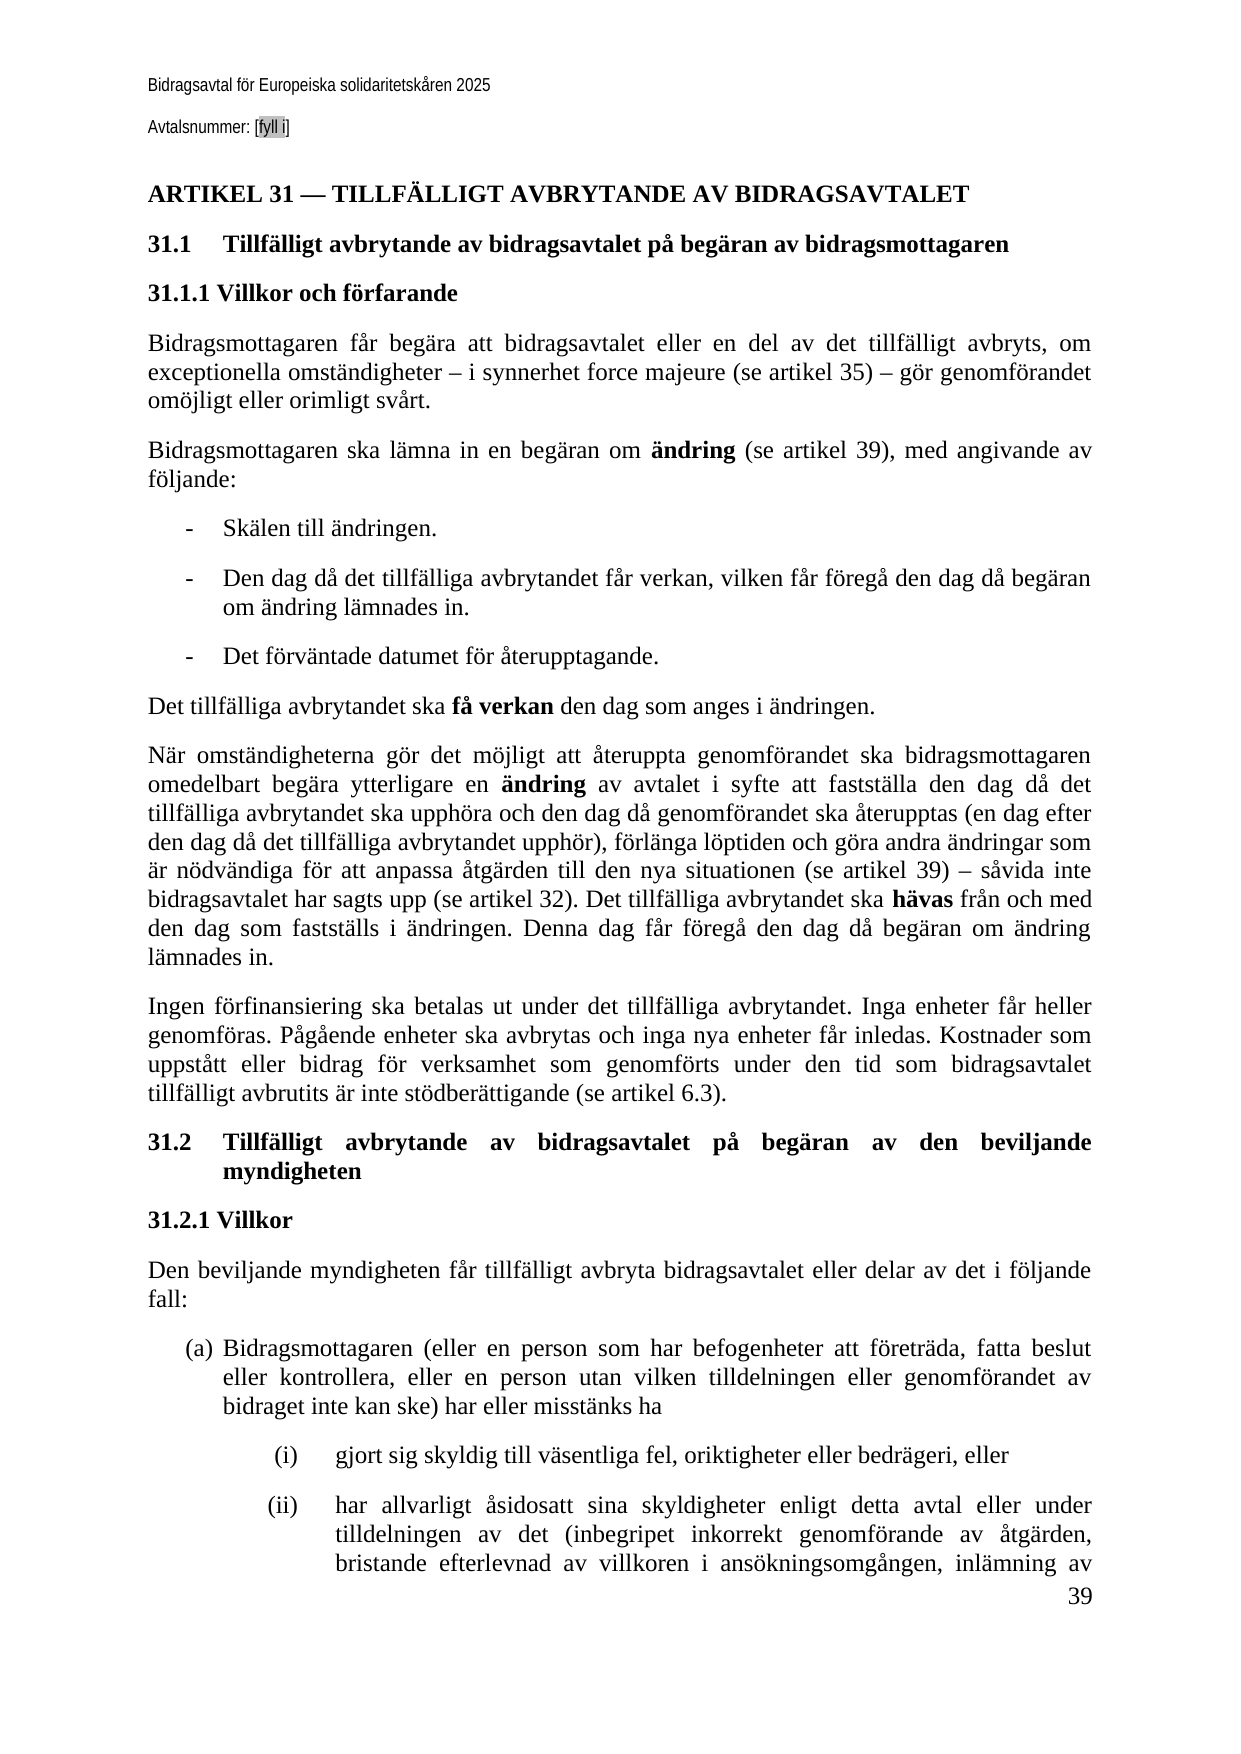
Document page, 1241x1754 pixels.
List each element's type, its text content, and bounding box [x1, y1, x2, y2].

text Den beviljande myndigheten får tillfälligt avbryta bidragsavtalet eller delar av det i följande fall: [148, 1255, 1092, 1313]
subtitle 31.2 Tillfälligt avbrytande av bidragsavtalet på begäran av den beviljande myndigheten [148, 1127, 1092, 1185]
text Det tillfälliga avbrytandet ska få verkan den dag som anges i ändringen. [148, 691, 1092, 720]
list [298, 1490, 1092, 1576]
list Bidragsmottagaren (eller en person som har befogenheter att företräda, fatta beslut eller kontrollera, eller en person utan vilken tilldelningen eller genomförandet av bidraget inte kan ske) har eller misstänks ha [185, 1333, 1092, 1420]
list Skälen till ändringen. [185, 513, 1092, 542]
text 31.2.1 Villkor [148, 1206, 1092, 1234]
text Bidragsmottagaren får begära att bidragsavtalet eller en del av det tillfälligt avbryts, om exceptionella omständigheter – i synnerhet force majeure (se artikel 35) – gör genomförandet omöjligt eller orimligt svårt. [148, 328, 1092, 414]
text När omständigheterna gör det möjligt att återuppta genomförandet ska bidragsmottagaren omedelbart begära ytterligare en ändring av avtalet i syfte att fastställa den dag då det tillfälliga avbrytandet ska upphöra och den dag då genomförandet ska återupptas (en dag efter den dag då det tillfälliga avbrytandet upphör), förlänga löptiden och göra andra ändringar som är nödvändiga för att anpassa åtgärden till den nya situationen (se artikel 39) – såvida inte bidragsavtalet har sagts upp (se artikel 32). Det tillfälliga avbrytandet ska hävas från och med den dag som fastställs i ändringen. Denna dag får föregå den dag då begäran om ändring lämnades in. [148, 741, 1092, 971]
text Bidragsmottagaren ska lämna in en begäran om ändring (se artikel 39), med angivande av följande: [148, 435, 1092, 493]
list Den dag då det tillfälliga avbrytandet får verkan, vilken får föregå den dag då begäran om ändring lämnades in. [185, 563, 1092, 621]
list Det förväntade datumet för återupptagande. [185, 641, 1092, 670]
list gjort sig skyldig till väsentliga fel, oriktigheter eller bedrägeri, eller [298, 1441, 1092, 1469]
subtitle ARTIKEL 31 — TILLFÄLLIGT AVBRYTANDE AV BIDRAGSAVTALET [148, 179, 1092, 208]
text Ingen förfinansiering ska betalas ut under det tillfälliga avbrytandet. Inga enheter får heller genomföras. Pågående enheter ska avbrytas och inga nya enheter får inledas. Kostnader som uppstått eller bidrag för verksamhet som genomförts under den tid som bidragsavtalet tillfälligt avbrutits är inte stödberättigande (se artikel 6.3). [148, 991, 1092, 1106]
text 31.1.1 Villkor och förfarande [148, 278, 1092, 307]
subtitle 31.1 Tillfälligt avbrytande av bidragsavtalet på begäran av bidragsmottagaren [148, 229, 1092, 258]
